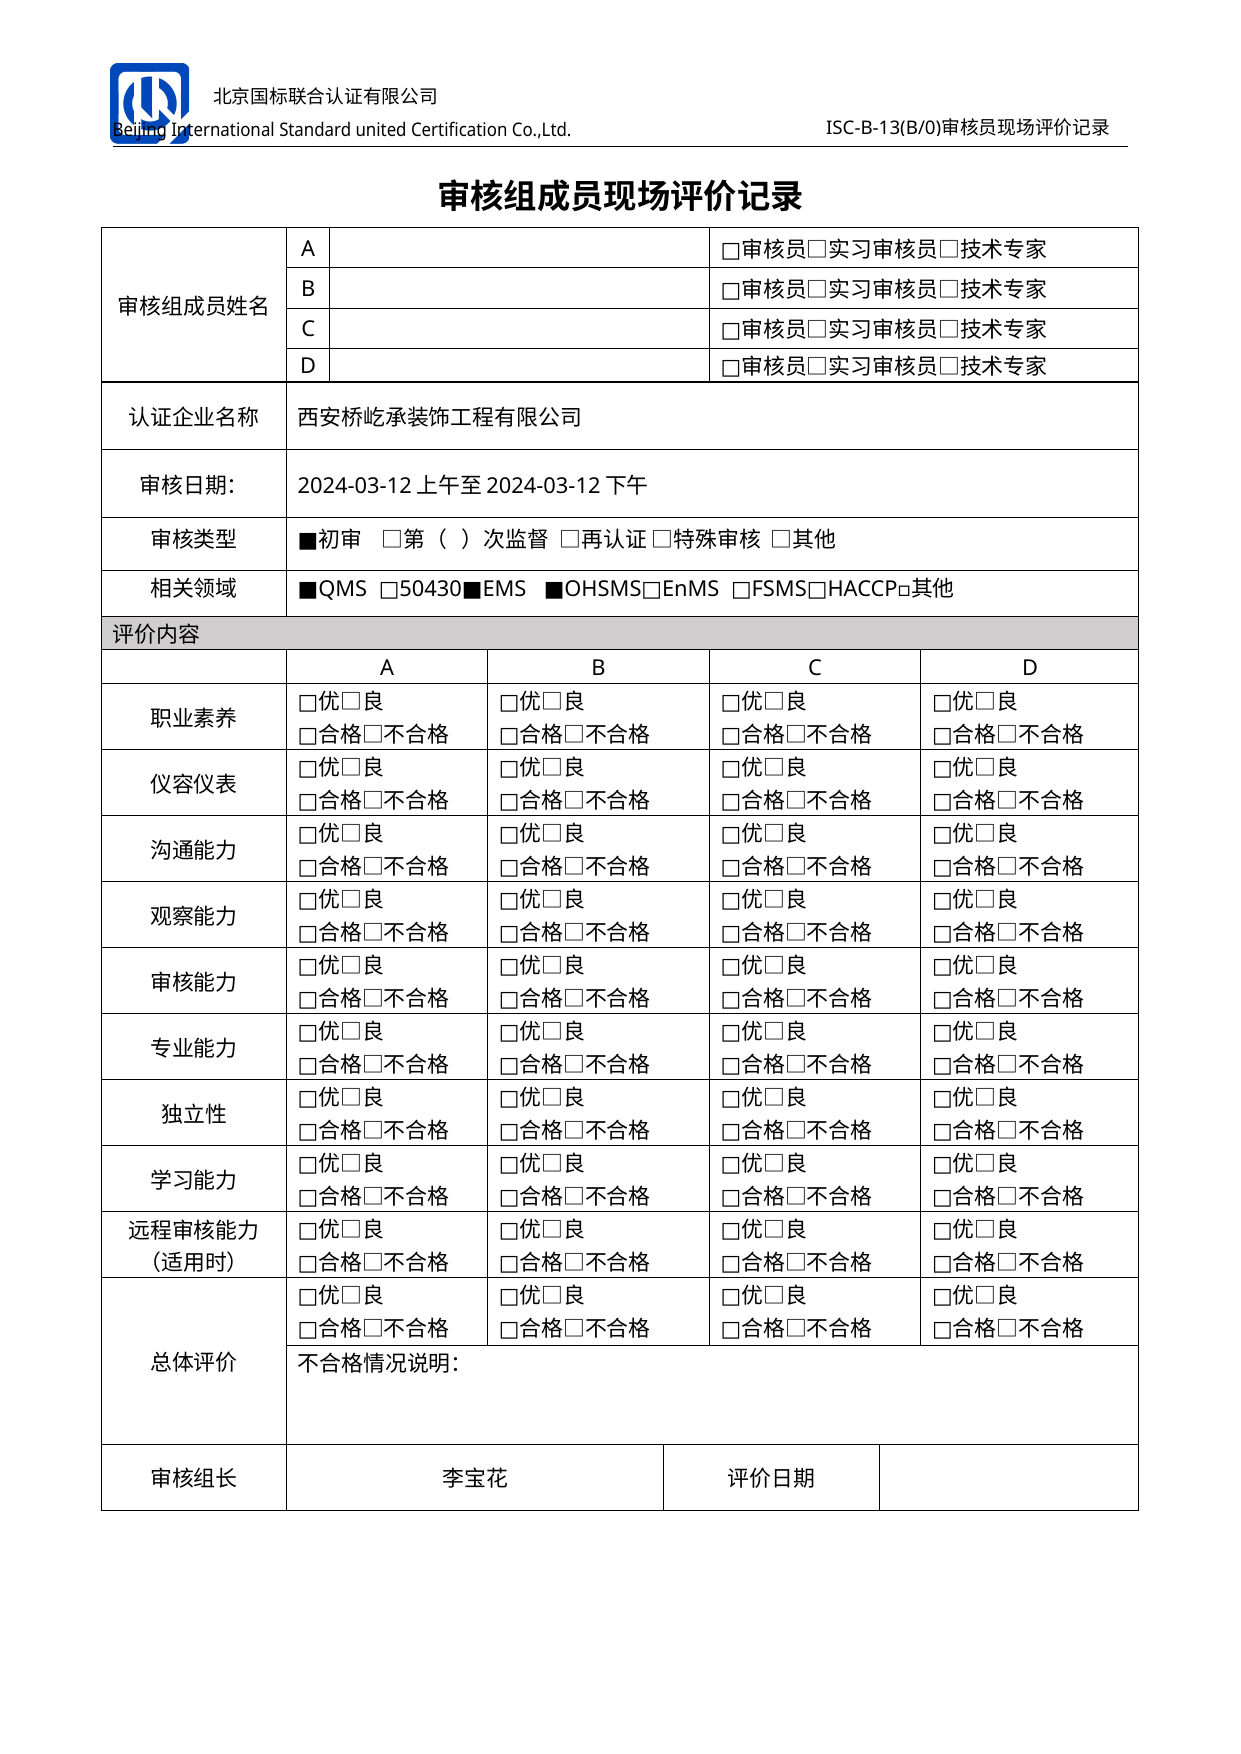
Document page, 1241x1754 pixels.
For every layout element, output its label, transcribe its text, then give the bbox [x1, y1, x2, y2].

table_cell □审核员□实习审核员□技术专家 [710, 309, 1138, 348]
table_cell B [287, 268, 329, 308]
text 审核组成员现场评价记录 [112, 162, 1128, 227]
table_cell □优□良 □合格□不合格 [921, 1146, 1138, 1211]
picture [110, 63, 190, 144]
table_cell □优□良 □合格□不合格 [710, 948, 920, 1013]
table_cell □优□良 □合格□不合格 [710, 1014, 920, 1079]
table_cell B [488, 650, 709, 683]
table_cell □优□良 □合格□不合格 [710, 1278, 920, 1345]
table_header A [287, 228, 329, 267]
table_cell □优□良 □合格□不合格 [488, 1212, 709, 1277]
table_cell □审核员□实习审核员□技术专家 [710, 268, 1138, 308]
table_cell □优□良 □合格□不合格 [488, 1146, 709, 1211]
table_cell 不合格情况说明： [287, 1346, 1138, 1443]
table_cell □优□良 □合格□不合格 [710, 750, 920, 815]
table_cell C [287, 309, 329, 348]
table_cell 远程审核能力 （适用时） [102, 1212, 286, 1277]
table_cell 独立性 [102, 1080, 286, 1145]
table_cell [330, 349, 709, 381]
table_cell □优□良 □合格□不合格 [921, 882, 1138, 947]
table_cell □优□良 □合格□不合格 [287, 1146, 487, 1211]
table_cell □优□良 □合格□不合格 [710, 684, 920, 749]
table_cell □优□良 □合格□不合格 [287, 1080, 487, 1145]
table_cell 专业能力 [102, 1014, 286, 1079]
table_cell □优□良 □合格□不合格 [287, 816, 487, 881]
table_cell D [287, 349, 329, 381]
table_cell □优□良 □合格□不合格 [488, 1080, 709, 1145]
table_cell 仪容仪表 [102, 750, 286, 815]
table_cell 西安桥屹承装饰工程有限公司 [287, 383, 1138, 449]
table_cell □优□良 □合格□不合格 [287, 1212, 487, 1277]
table_cell D [921, 650, 1138, 683]
table_cell 职业素养 [102, 684, 286, 749]
table_header □审核员□实习审核员□技术专家 [710, 228, 1138, 267]
table_cell □优□良 □合格□不合格 [488, 1278, 709, 1345]
table_cell □优□良 □合格□不合格 [710, 882, 920, 947]
table_cell □优□良 □合格□不合格 [921, 684, 1138, 749]
table_cell □优□良 □合格□不合格 [488, 1014, 709, 1079]
table_cell 相关领域 [102, 571, 286, 616]
table_cell □优□良 □合格□不合格 [710, 1080, 920, 1145]
table_cell □优□良 □合格□不合格 [710, 1212, 920, 1277]
table_cell [102, 650, 286, 683]
table_cell □优□良 □合格□不合格 [921, 948, 1138, 1013]
table_cell 审核日期： [102, 450, 286, 517]
table_cell □优□良 □合格□不合格 [921, 1080, 1138, 1145]
table_cell □优□良 □合格□不合格 [488, 948, 709, 1013]
table_cell [330, 268, 709, 308]
table_cell A [287, 650, 487, 683]
table_cell ■初审 □第（ ）次监督 □再认证 □特殊审核 □其他 [287, 518, 1138, 570]
table_cell 学习能力 [102, 1146, 286, 1211]
table_cell □优□良 □合格□不合格 [287, 1278, 487, 1345]
table_cell 李宝花 [287, 1445, 663, 1509]
table_cell □优□良 □合格□不合格 [287, 750, 487, 815]
table_cell 评价内容 [102, 617, 1138, 649]
table_cell [330, 309, 709, 348]
table_cell ■QMS □50430■EMS ■OHSMS□EnMS □FSMS□HACCP□其他 [287, 571, 1138, 616]
table_cell □优□良 □合格□不合格 [287, 948, 487, 1013]
table_cell □优□良 □合格□不合格 [287, 882, 487, 947]
table_cell 观察能力 [102, 882, 286, 947]
table_cell [880, 1445, 1138, 1509]
table_cell □优□良 □合格□不合格 [921, 750, 1138, 815]
table_cell 审核能力 [102, 948, 286, 1013]
table_cell □优□良 □合格□不合格 [488, 882, 709, 947]
table_cell □优□良 □合格□不合格 [488, 684, 709, 749]
table_cell □优□良 □合格□不合格 [488, 816, 709, 881]
table_cell C [710, 650, 920, 683]
table_cell 审核类型 [102, 518, 286, 570]
table_cell □优□良 □合格□不合格 [287, 684, 487, 749]
table_cell 评价日期 [664, 1445, 879, 1509]
table_cell □审核员□实习审核员□技术专家 [710, 349, 1138, 381]
table_cell □优□良 □合格□不合格 [921, 1014, 1138, 1079]
table_cell □优□良 □合格□不合格 [287, 1014, 487, 1079]
table_header 审核组成员姓名 [102, 228, 286, 381]
table_cell 总体评价 [102, 1278, 286, 1443]
table_cell 审核组长 [102, 1445, 286, 1509]
table_cell □优□良 □合格□不合格 [921, 1278, 1138, 1345]
table_cell □优□良 □合格□不合格 [710, 1146, 920, 1211]
table_cell □优□良 □合格□不合格 [488, 750, 709, 815]
table_cell □优□良 □合格□不合格 [921, 1212, 1138, 1277]
table_cell 沟通能力 [102, 816, 286, 881]
table_header [330, 228, 709, 267]
table_cell □优□良 □合格□不合格 [710, 816, 920, 881]
table_cell □优□良 □合格□不合格 [921, 816, 1138, 881]
table_cell 2024-03-12上午至2024-03-12下午 [287, 450, 1138, 517]
table_cell 认证企业名称 [102, 383, 286, 449]
